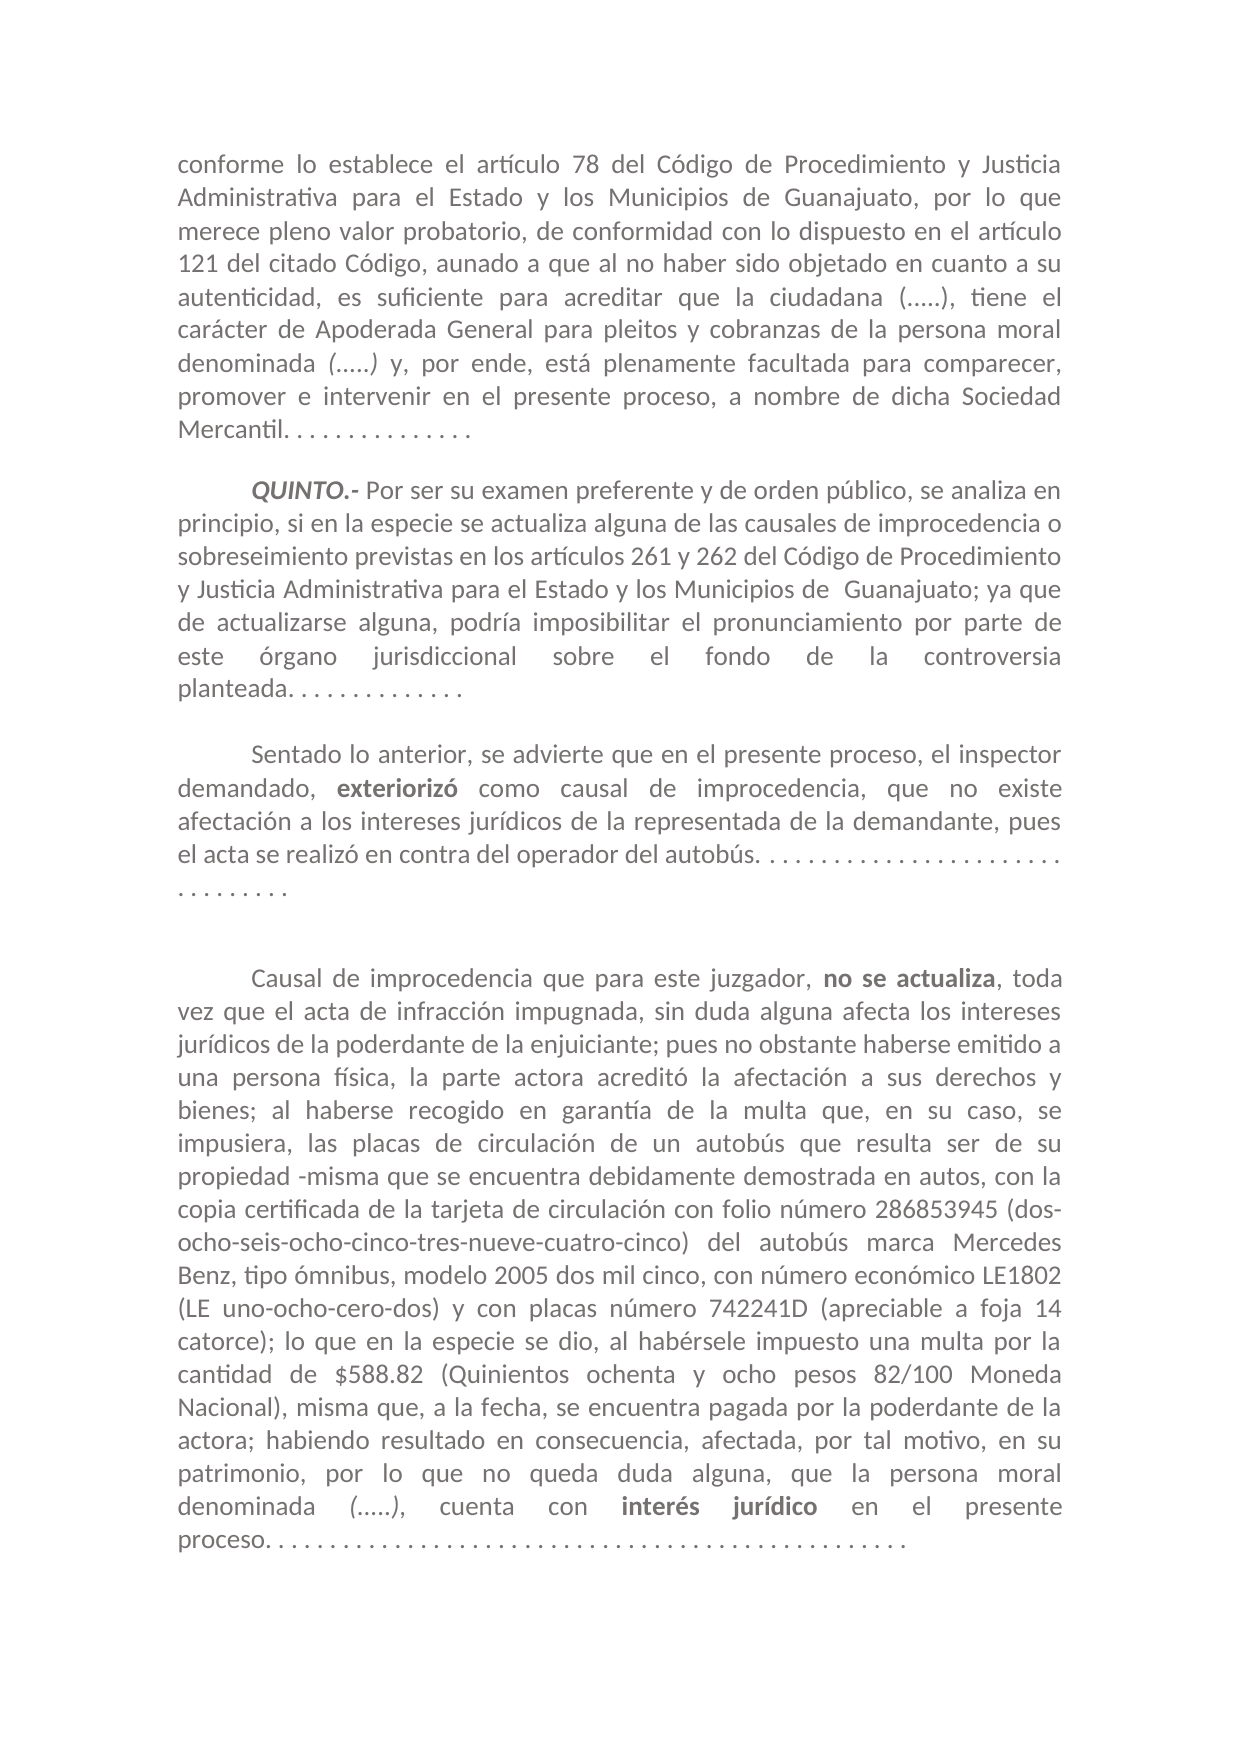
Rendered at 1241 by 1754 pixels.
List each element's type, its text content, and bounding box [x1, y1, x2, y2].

text Causal de improcedencia que para este juzgador, no se actualiza, toda vez que el acta de infracción impugnada, sin duda alguna afecta los intereses jurídicos de la poderdante de la enjuiciante; pues no obstante haberse emitido a una persona física, la parte actora acreditó la afectación a sus derechos y bienes; al haberse recogido en garantía de la multa que, en su caso, se impusiera, las placas de circulación de un autobús que resulta ser de su propiedad -misma que se encuentra debidamente demostrada en autos, con la copia certificada de la tarjeta de circulación con folio número 286853945 (dos-ocho-seis-ocho-cinco-tres-nueve-cuatro-cinco) del autobús marca Mercedes Benz, tipo ómnibus, modelo 2005 dos mil cinco, con número económico LE1802 (LE uno-ocho-cero-dos) y con placas número 742241D (apreciable a foja 14 catorce); lo que en la especie se dio, al habérsele impuesto una multa por la cantidad de $588.82 (Quinientos ochenta y ocho pesos 82/100 Moneda Nacional), misma que, a la fecha, se encuentra pagada por la poderdante de la actora; habiendo resultado en consecuencia, afectada, por tal motivo, en su patrimonio, por lo que no queda duda alguna, que la persona moral denominada (.....), cuenta con interés jurídico en el presente proceso. . . . . . . . . . . . . . . . . . . . . . . . . . . . . . . . . . . . . . . . . . . . . . . . . . [177, 961, 1063, 1555]
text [177, 148, 1063, 445]
text Sentado lo anterior, se advierte que en el presente proceso, el inspector demandado, exteriorizó como causal de improcedencia, que no existe afectación a los intereses jurídicos de la representada de la demandante, pues el acta se realizó en contra del operador del autobús. . . . . . . . . . . . . . . . . . . . . . . . . . . . . . . . . [177, 738, 1063, 903]
text QUINTO.- Por ser su examen preferente y de orden público, se analiza en principio, si en la especie se actualiza alguna de las causales de improcedencia o sobreseimiento previstas en los artículos 261 y 262 del Código de Procedimiento y Justicia Administrativa para el Estado y los Municipios de Guanajuato; ya que de actualizarse alguna, podría imposibilitar el pronunciamiento por parte de este órgano jurisdiccional sobre el fondo de la controversia planteada. . . . . . . . . . . . . . [177, 473, 1063, 705]
